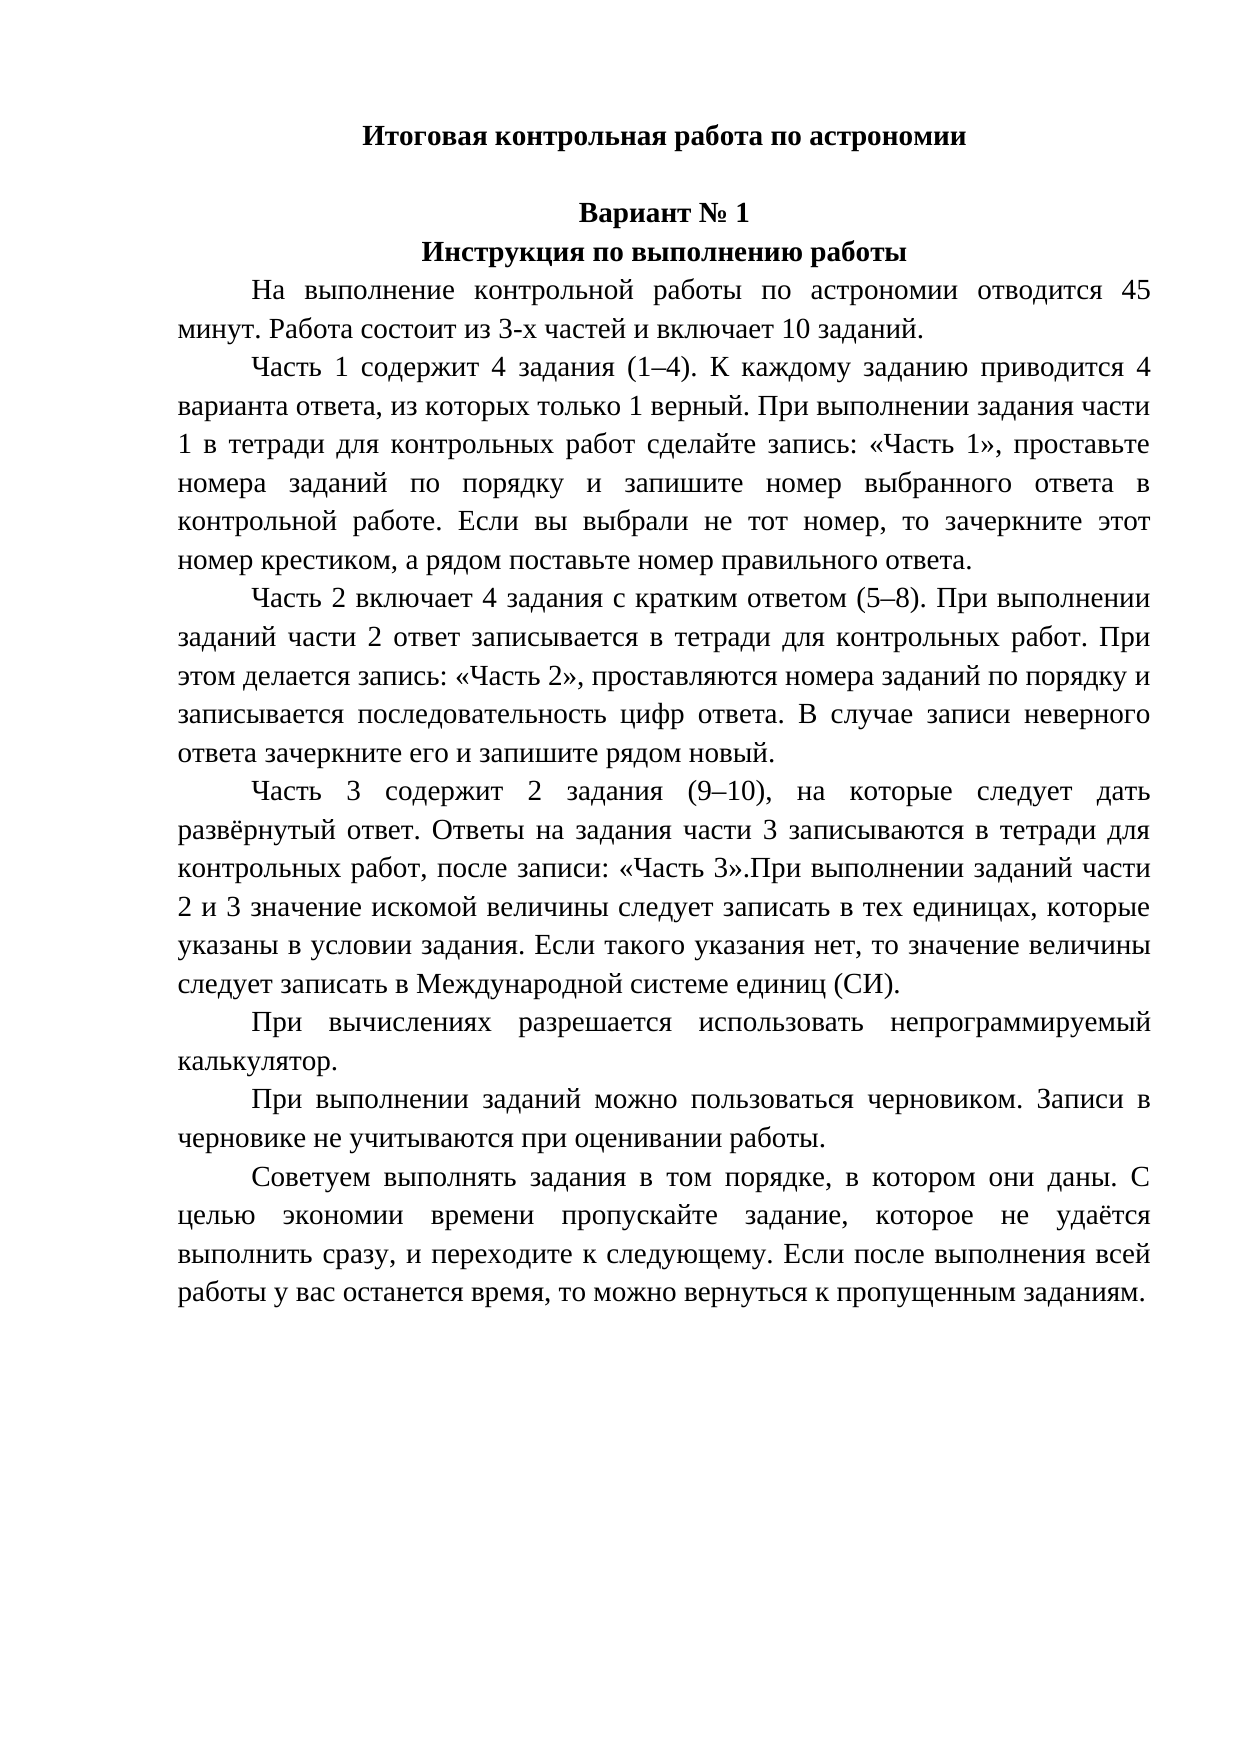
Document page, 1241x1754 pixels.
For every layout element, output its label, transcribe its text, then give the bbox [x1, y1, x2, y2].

text При вычислениях разрешается использовать непрограммируемый калькулятор. [177, 1004, 1152, 1077]
text Часть 1 содержит 4 задания (1–4). К каждому заданию приводится 4 варианта ответа, из которых только 1 верный. При выполнении задания части 1 в тетради для контрольных работ сделайте запись: «Часть 1», проставьте номера заданий по порядку и запишите номер выбранного ответа в контрольной работе. Если вы выбрали не тот номер, то зачеркните этот номер крестиком, а рядом поставьте номер правильного ответа. [177, 349, 1152, 576]
text Часть 2 включает 4 задания с кратким ответом (5–8). При выполнении заданий части 2 ответ записывается в тетради для контрольных работ. При этом делается запись: «Часть 2», проставляются номера заданий по порядку и записывается последовательность цифр ответа. В случае записи неверного ответа зачеркните его и запишите рядом новый. [177, 581, 1152, 768]
text На выполнение контрольной работы по астрономии отводится 45 минут. Работа состоит из 3-х частей и включает 10 заданий. [177, 272, 1152, 344]
text Советуем выполнять задания в том порядке, в котором они даны. С целью экономии времени пропускайте задание, которое не удаётся выполнить сразу, и переходите к следующему. Если после выполнения всей работы у вас останется время, то можно вернуться к пропущенным заданиям. [177, 1159, 1152, 1308]
text Часть 3 содержит 2 задания (9–10), на которые следует дать развёрнутый ответ. Ответы на задания части 3 записываются в тетради для контрольных работ, после записи: «Часть 3».При выполнении заданий части 2 и 3 значение искомой величины следует записать в тех единицах, которые указаны в условии задания. Если такого указания нет, то значение величины следует записать в Международной системе единиц (СИ). [177, 773, 1152, 999]
text Вариант № 1 [177, 195, 1152, 229]
text При выполнении заданий можно пользоваться черновиком. Записи в черновике не учитываются при оценивании работы. [177, 1082, 1152, 1154]
text Инструкция по выполнению работы [177, 234, 1152, 267]
text Итоговая контрольная работа по астрономии [177, 118, 1152, 152]
